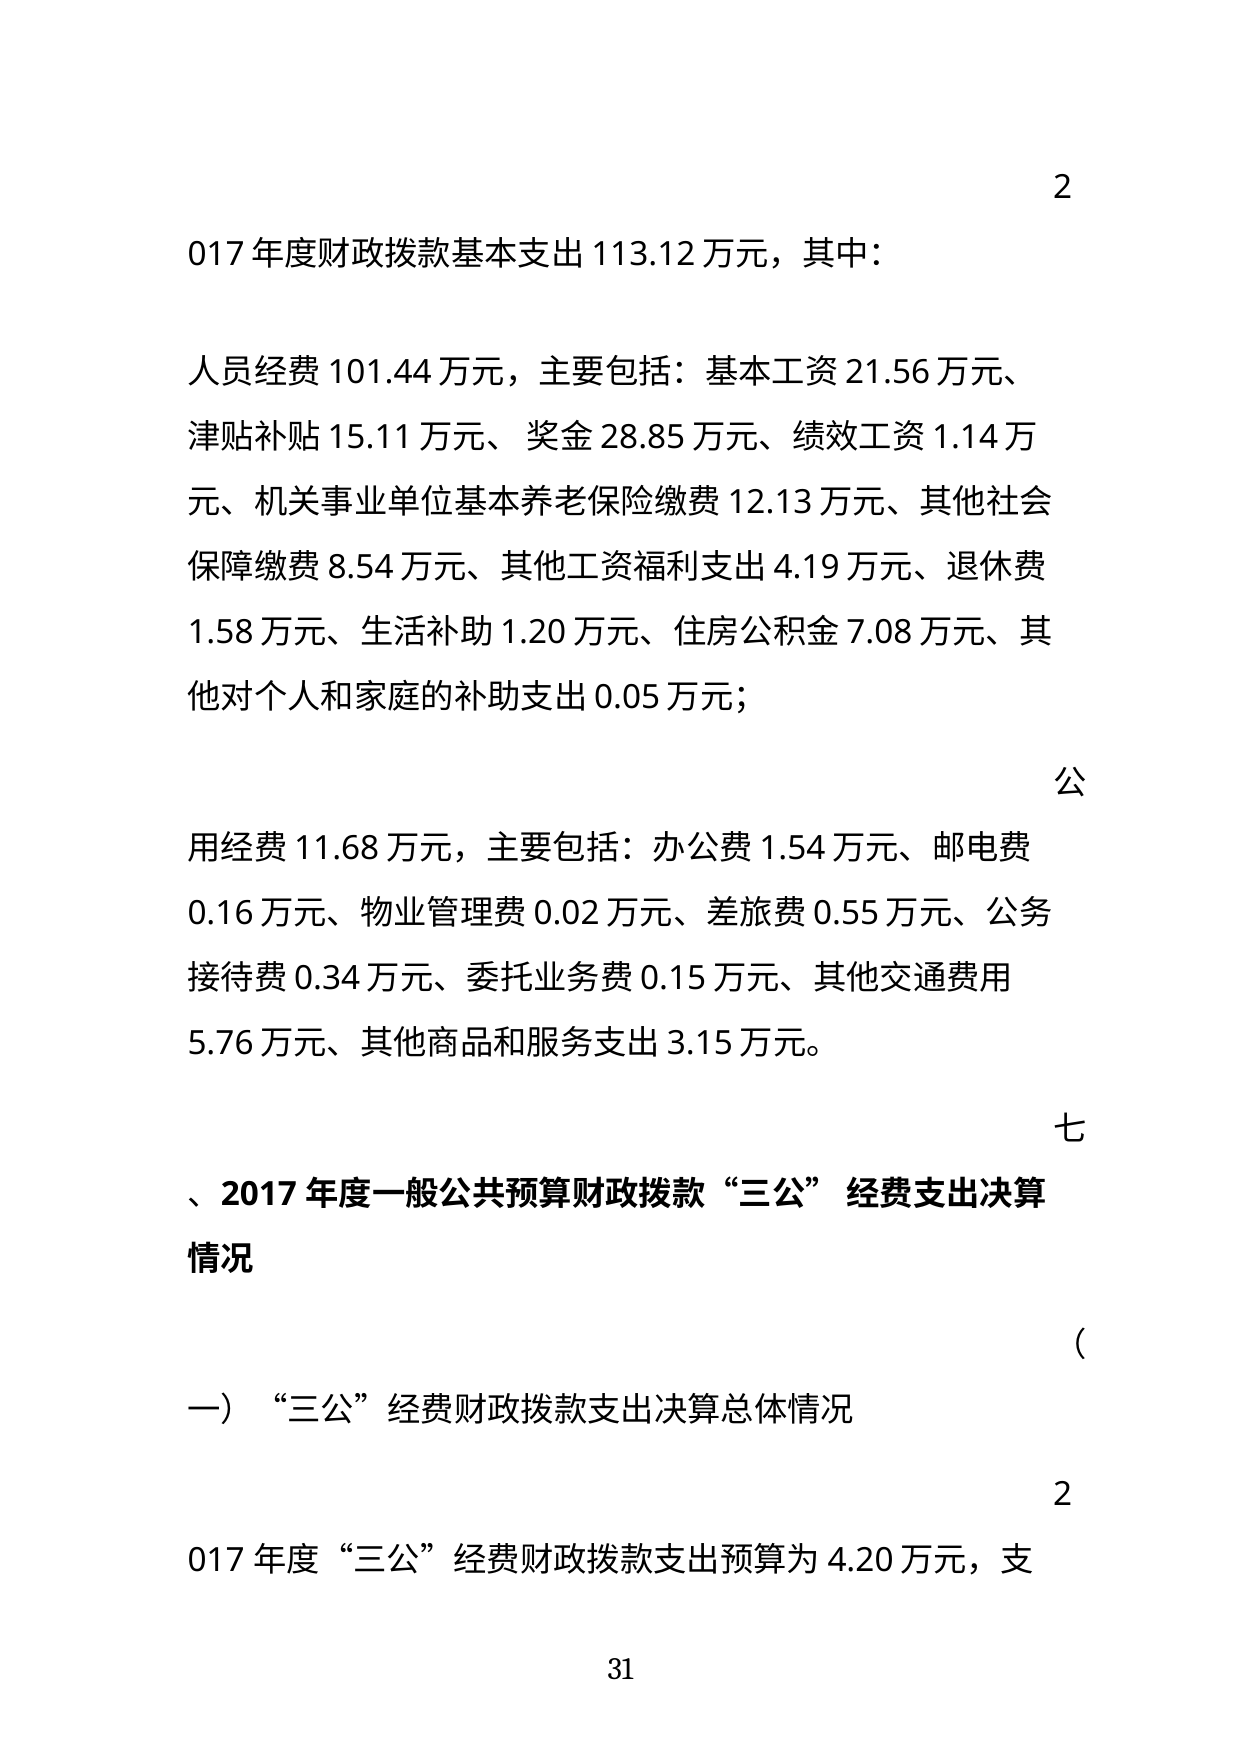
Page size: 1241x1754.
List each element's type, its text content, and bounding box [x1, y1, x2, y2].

text 2017年度财政拨款基本支出113.12万元，其中： [187, 153, 1053, 283]
text 公用经费11.68万元，主要包括：办公费1.54万元、邮电费0.16万元、物业管理费0.02万元、差旅费0.55万元、公务接待费0.34万元、委托业务费0.15万元、其他交通费用5.76万元、其他商品和服务支出3.15万元。 [187, 747, 1053, 1072]
text 七、2017 年度一般公共预算财政拨款“三公” 经费支出决算情况 [187, 1093, 1053, 1288]
text 人员经费101.44万元，主要包括：基本工资21.56万元、津贴补贴15.11万元、 奖金28.85万元、绩效工资1.14万元、机关事业单位基本养老保险缴费12.13万元、其他社会保障缴费8.54万元、其他工资福利支出4.19万元、退休费1.58万元、生活补助1.20万元、住房公积金7.08万元、其他对个人和家庭的补助支出0.05万元； [187, 304, 1053, 727]
text （一）“三公”经费财政拨款支出决算总体情况 [187, 1309, 1053, 1439]
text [187, 1460, 1053, 1590]
